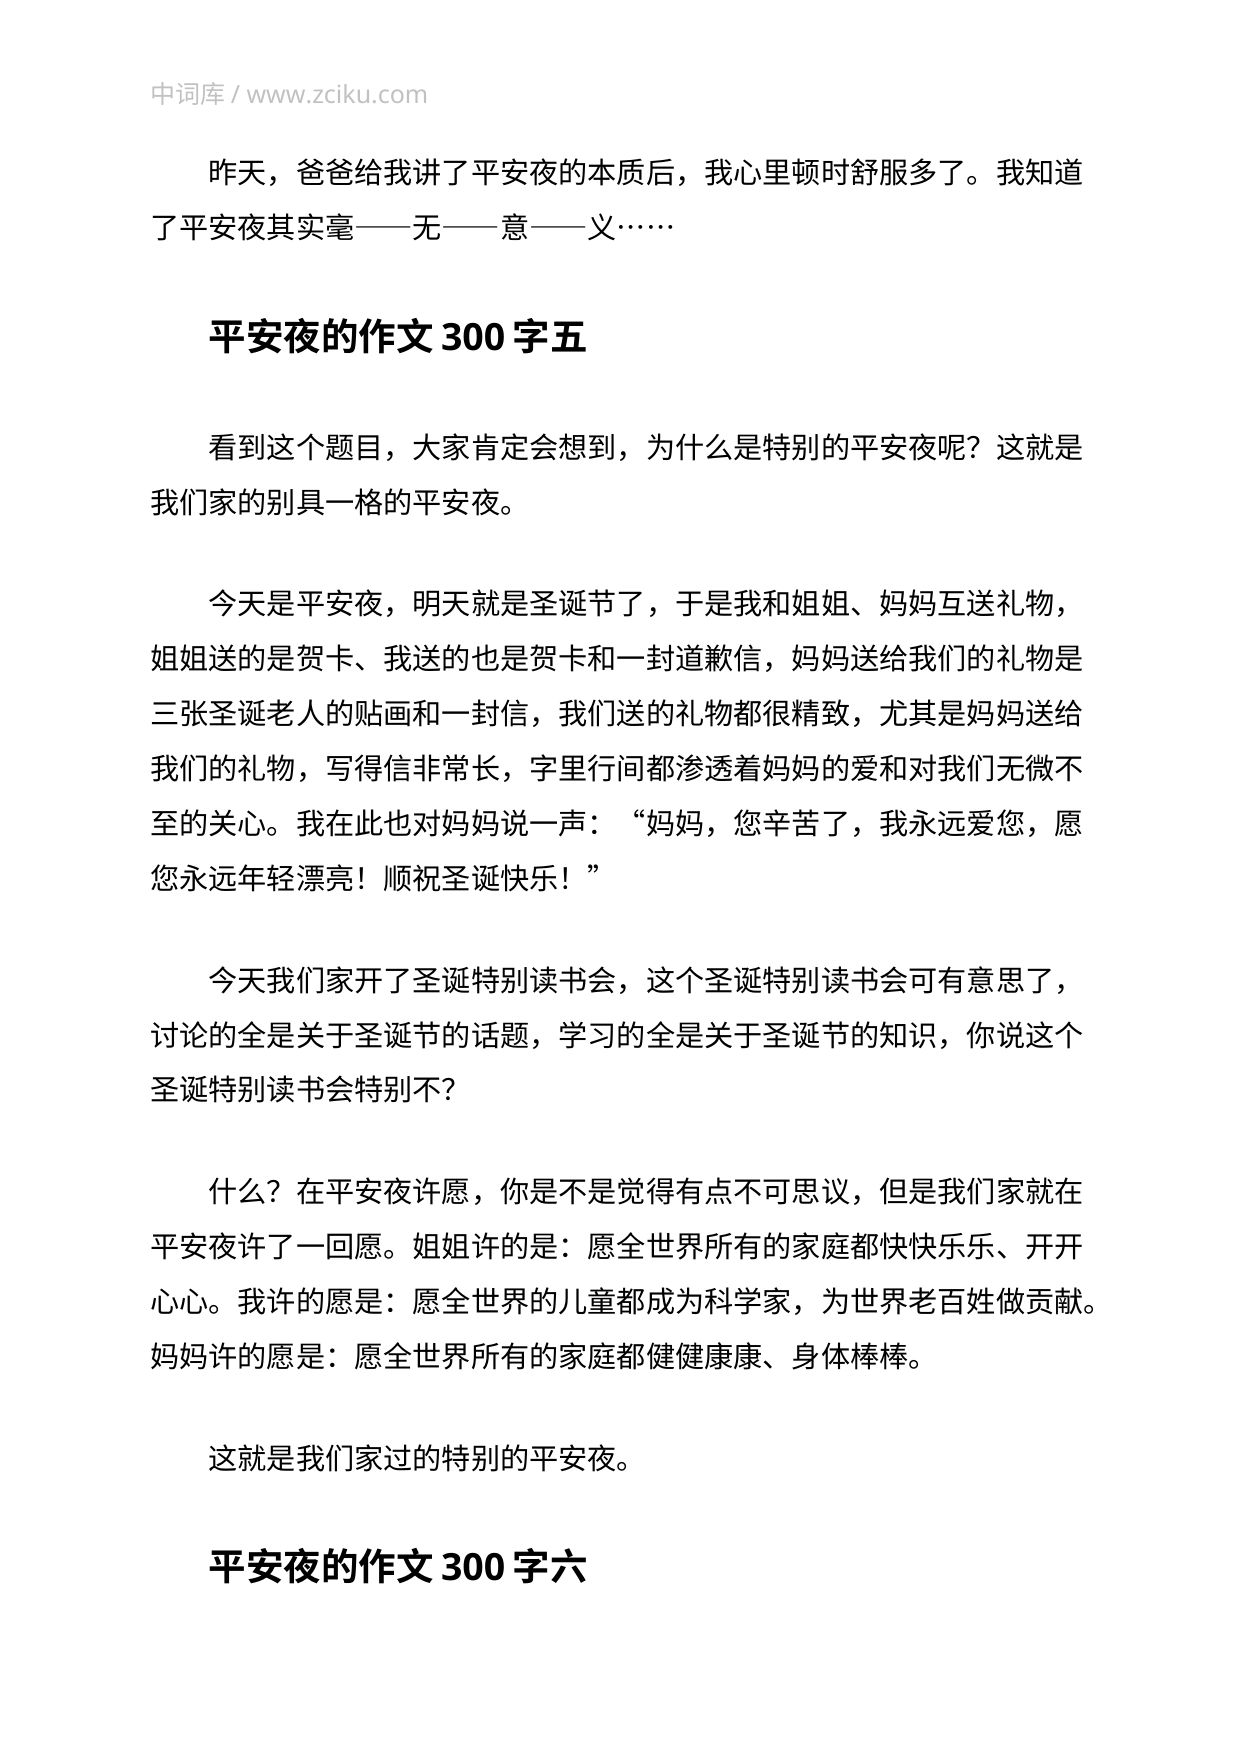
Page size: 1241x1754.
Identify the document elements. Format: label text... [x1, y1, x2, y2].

text 今天是平安夜，明天就是圣诞节了，于是我和姐姐、妈妈互送礼物，姐姐送的是贺卡、我送的也是贺卡和一封道歉信，妈妈送给我们的礼物是三张圣诞老人的贴画和一封信，我们送的礼物都很精致，尤其是妈妈送给我们的礼物，写得信非常长，字里行间都渗透着妈妈的爱和对我们无微不至的关心。我在此也对妈妈说一声：“妈妈，您辛苦了，我永远爱您，愿您永远年轻漂亮！顺祝圣诞快乐！” [150, 581, 1090, 898]
text 这就是我们家过的特别的平安夜。 [150, 1435, 1090, 1477]
text 平安夜的作文300字六 [150, 1537, 1090, 1591]
text 昨天，爸爸给我讲了平安夜的本质后，我心里顿时舒服多了。我知道了平安夜其实毫——无——意——义…… [150, 150, 1090, 247]
text 什么？在平安夜许愿，你是不是觉得有点不可思议，但是我们家就在平安夜许了一回愿。姐姐许的是：愿全世界所有的家庭都快快乐乐、开开心心。我许的愿是：愿全世界的儿童都成为科学家，为世界老百姓做贡献。妈妈许的愿是：愿全世界所有的家庭都健健康康、身体棒棒。 [150, 1169, 1090, 1376]
text 平安夜的作文300字五 [150, 307, 1090, 361]
text 看到这个题目，大家肯定会想到，为什么是特别的平安夜呢？这就是我们家的别具一格的平安夜。 [150, 424, 1090, 521]
text 今天我们家开了圣诞特别读书会，这个圣诞特别读书会可有意思了，讨论的全是关于圣诞节的话题，学习的全是关于圣诞节的知识，你说这个圣诞特别读书会特别不？ [150, 957, 1090, 1109]
